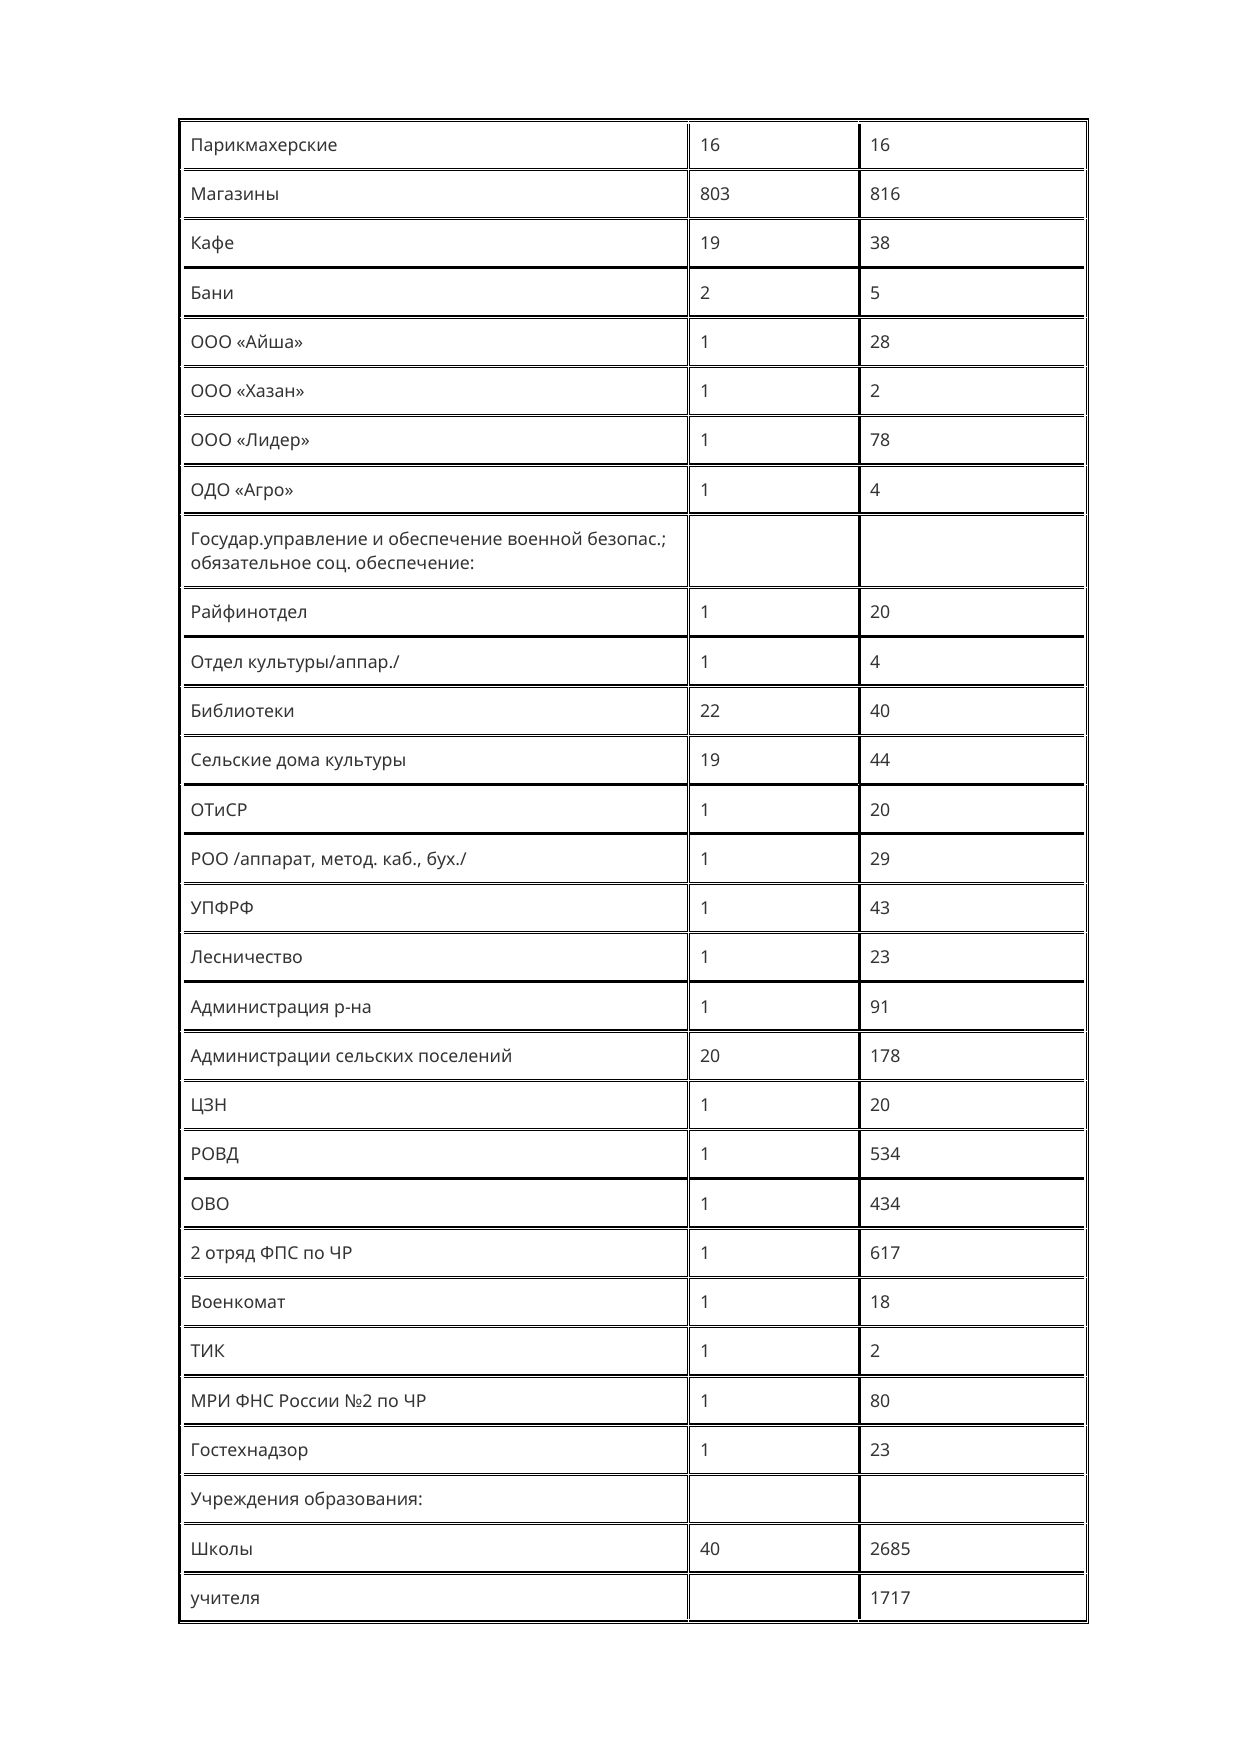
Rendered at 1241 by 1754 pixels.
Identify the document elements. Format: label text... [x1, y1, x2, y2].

table_cell 1 [690, 1427, 858, 1473]
table_cell 1 [690, 467, 858, 512]
table_cell ОТиСР [180, 783, 687, 832]
table_cell 16 [689, 120, 859, 167]
table_cell Школы [180, 1522, 689, 1571]
table_cell 40 [861, 684, 1086, 733]
table_cell 78 [859, 414, 1087, 463]
table_cell 1 [690, 885, 858, 931]
table_cell 23 [861, 1423, 1086, 1473]
table_cell РОО /аппарат, метод. каб., бух./ [181, 832, 687, 881]
table_cell 28 [861, 315, 1086, 364]
table_cell 4 [861, 635, 1086, 684]
table_cell Учреждения образования: [180, 1473, 689, 1522]
table_cell МРИ ФНС России №2 по ЧР [181, 1374, 687, 1423]
table_cell 1 [690, 1180, 858, 1226]
table_cell 1 [690, 786, 858, 832]
table_cell 19 [690, 220, 858, 266]
table_cell 2 [859, 1325, 1087, 1374]
table_cell [690, 1476, 858, 1522]
table_cell 803 [690, 171, 858, 217]
table_cell 1 [690, 319, 858, 364]
table_cell 2685 [859, 1522, 1087, 1571]
table_cell Магазины [181, 168, 687, 217]
table_cell Сельские дома культуры [181, 734, 687, 783]
table_cell РОВД [180, 1128, 689, 1177]
table_cell 19 [690, 737, 858, 783]
table_cell 23 [859, 931, 1087, 980]
table_cell Отдел культуры/аппар./ [181, 635, 687, 684]
table_cell ОВО [181, 1177, 687, 1226]
table_cell ЦЗН [181, 1079, 687, 1128]
table_cell 20 [861, 1079, 1086, 1128]
table_cell ТИК [180, 1325, 689, 1374]
table_cell 617 [861, 1226, 1086, 1276]
table_cell 1 [690, 934, 858, 980]
table_cell 2 отряд ФПС по ЧР [181, 1226, 687, 1276]
table_cell [689, 1575, 859, 1620]
table_cell 1 [690, 1230, 858, 1276]
table_cell учителя [181, 1571, 689, 1620]
table_cell 1 [690, 835, 858, 881]
table_cell 178 [861, 1029, 1086, 1078]
table_cell ООО «Хазан» [181, 365, 687, 414]
table_cell 1 [690, 1082, 858, 1128]
table_cell ООО «Лидер» [180, 414, 689, 463]
table_cell 2 [861, 365, 1086, 414]
table_cell 1 [690, 638, 858, 684]
table_cell 22 [690, 688, 858, 733]
table_cell 1 [690, 1328, 858, 1374]
table_cell 43 [861, 881, 1086, 931]
table_cell 2 [690, 269, 858, 315]
table_cell 40 [690, 1525, 858, 1571]
table_cell 1 [690, 1378, 858, 1423]
table_cell 1 [690, 983, 858, 1029]
table_cell [861, 512, 1086, 586]
table_cell 1 [690, 1279, 858, 1325]
table_cell [859, 1473, 1087, 1522]
table_cell 534 [859, 1128, 1087, 1177]
table_cell 1 [690, 589, 858, 635]
table_cell 44 [861, 734, 1086, 783]
table_cell Райфинотдел [180, 586, 689, 635]
table_cell 1 [690, 417, 858, 463]
table_cell 1717 [859, 1571, 1086, 1620]
table_cell 29 [861, 832, 1086, 881]
table_cell 816 [861, 168, 1086, 217]
table_cell 20 [859, 586, 1087, 635]
table_cell 1 [690, 1131, 858, 1177]
table_cell 91 [861, 980, 1086, 1029]
table_cell Государ.управление и обеспечение военной безопас.; обязательное соц. обеспечение: [181, 512, 687, 586]
table_cell 4 [861, 463, 1086, 512]
table_cell 16 [859, 122, 1086, 167]
table_cell Библиотеки [181, 684, 687, 733]
table_cell 18 [859, 1276, 1087, 1325]
table_cell 80 [861, 1374, 1086, 1423]
table_cell Парикмахерские [181, 122, 689, 167]
table_cell 434 [861, 1177, 1086, 1226]
table_cell Военкомат [180, 1276, 689, 1325]
table_cell 20 [690, 1033, 858, 1078]
table_cell Бани [181, 266, 687, 315]
table_cell ООО «Айша» [181, 315, 687, 364]
table_cell Лесничество [180, 931, 689, 980]
table_cell ОДО «Агро» [181, 463, 687, 512]
table_cell 38 [859, 217, 1087, 266]
table_cell УПФРФ [181, 881, 687, 931]
table_cell 20 [861, 783, 1087, 832]
table_cell Администрация р-на [181, 980, 687, 1029]
table_cell Администрации сельских поселений [181, 1029, 687, 1078]
table_cell 5 [861, 266, 1086, 315]
table_cell Кафе [180, 217, 689, 266]
table_cell 1 [690, 368, 858, 414]
table_cell Гостехнадзор [181, 1423, 687, 1473]
table_cell [690, 516, 858, 586]
